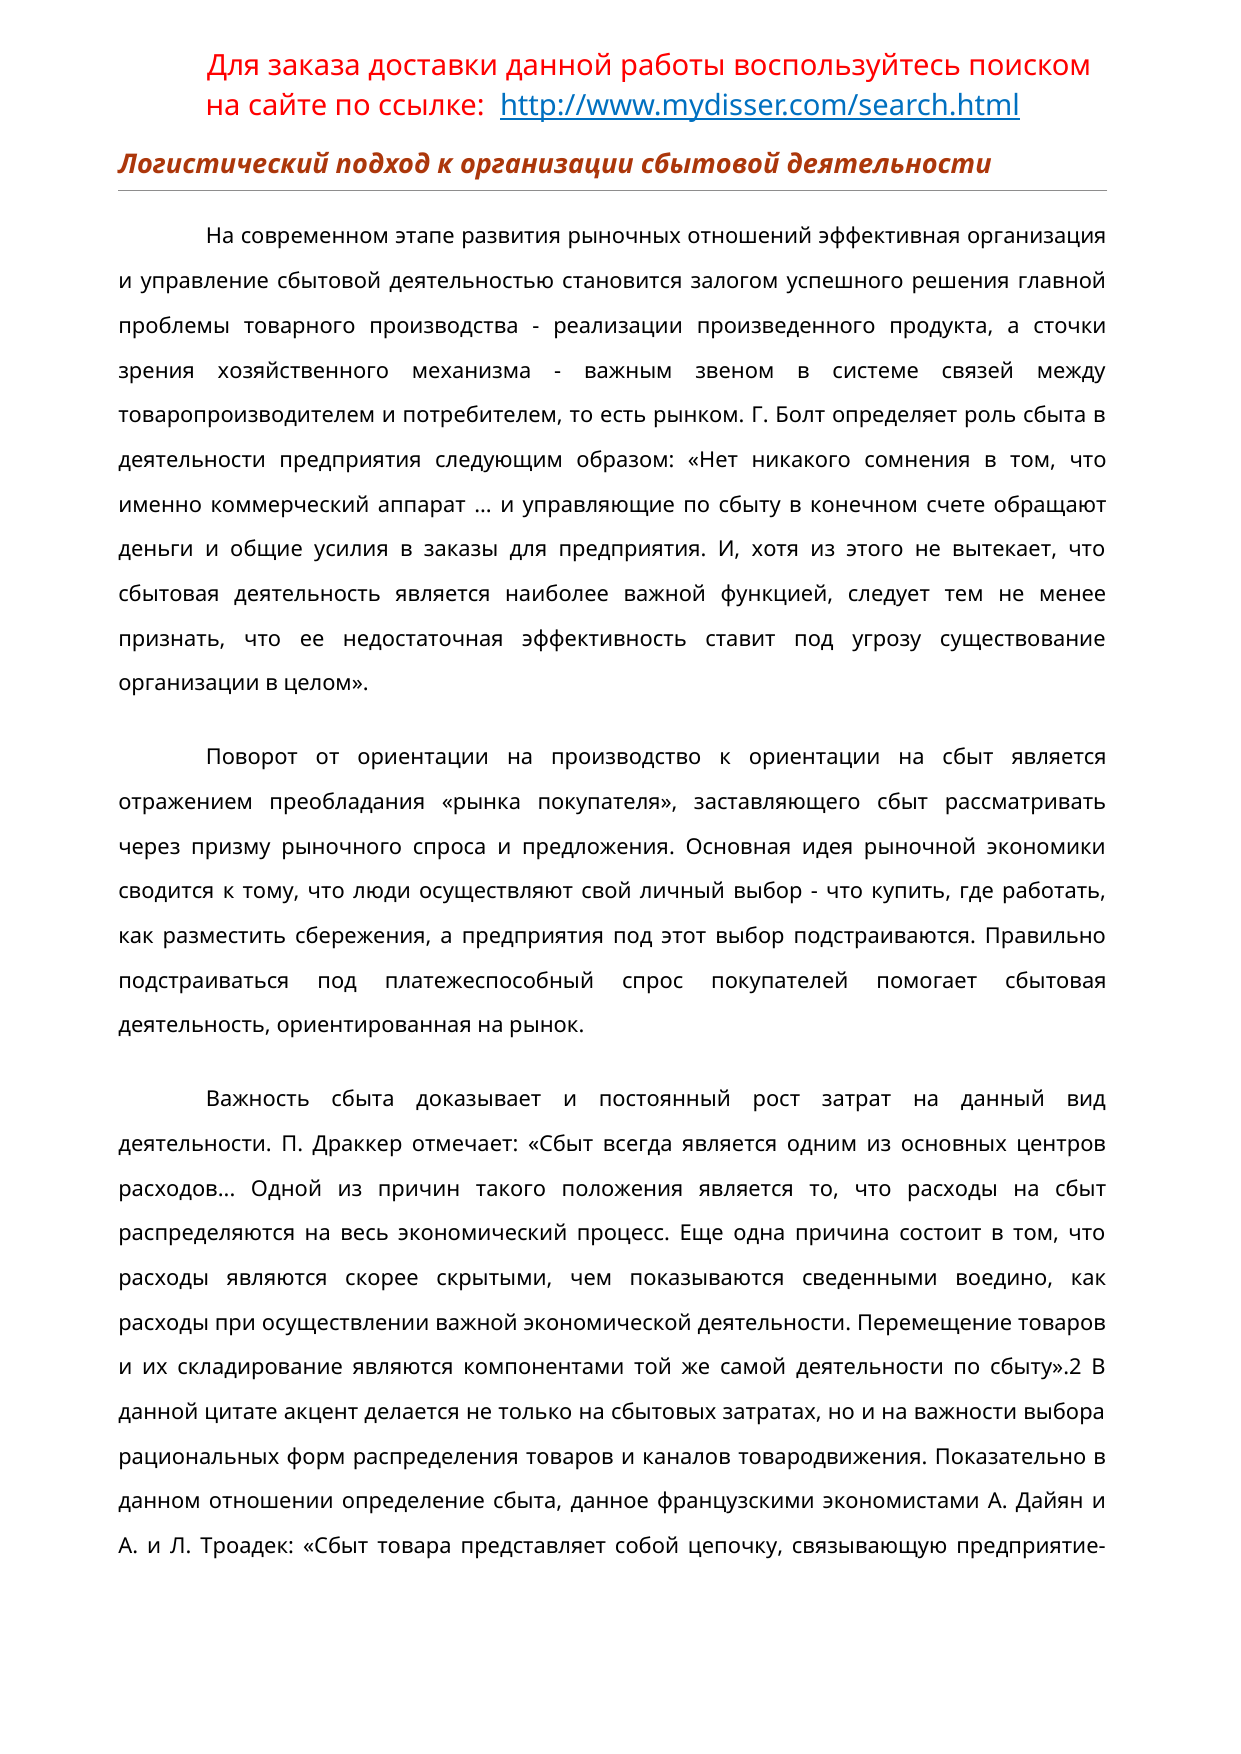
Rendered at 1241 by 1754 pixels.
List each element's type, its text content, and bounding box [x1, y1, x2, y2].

text На современном этапе развития рыночных отношений эффективная организация и управление сбытовой деятельностью становится залогом успешного решения главной проблемы товарного производства - реализации произведенного продукта, а сточки зрения хозяйственного механизма - важным звеном в системе связей между товаропроизводителем и потребителем, то есть рынком. Г. Болт определяет роль сбыта в деятельности предприятия следующим образом: «Нет никакого сомнения в том, что именно коммерческий аппарат ... и управляющие по сбыту в конечном счете обращают деньги и общие усилия в заказы для предприятия. И, хотя из этого не вытекает, что сбытовая деятельность является наиболее важной функцией, следует тем не менее признать, что ее недостаточная эффективность ставит под угрозу существование организации в целом». [118, 221, 1107, 697]
subtitle Логистический подход к организации сбытовой деятельности [118, 144, 1107, 190]
text Поворот от ориентации на производство к ориентации на сбыт является отражением преобладания «рынка покупателя», заставляющего сбыт рассматривать через призму рыночного спроса и предложения. Основная идея рыночной экономики сводится к тому, что люди осуществляют свой личный выбор - что купить, где работать, как разместить сбережения, а предприятия под этот выбор подстраиваются. Правильно подстраиваться под платежеспособный спрос покупателей помогает сбытовая деятельность, ориентированная на рынок. [118, 741, 1107, 1039]
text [118, 1083, 1107, 1560]
